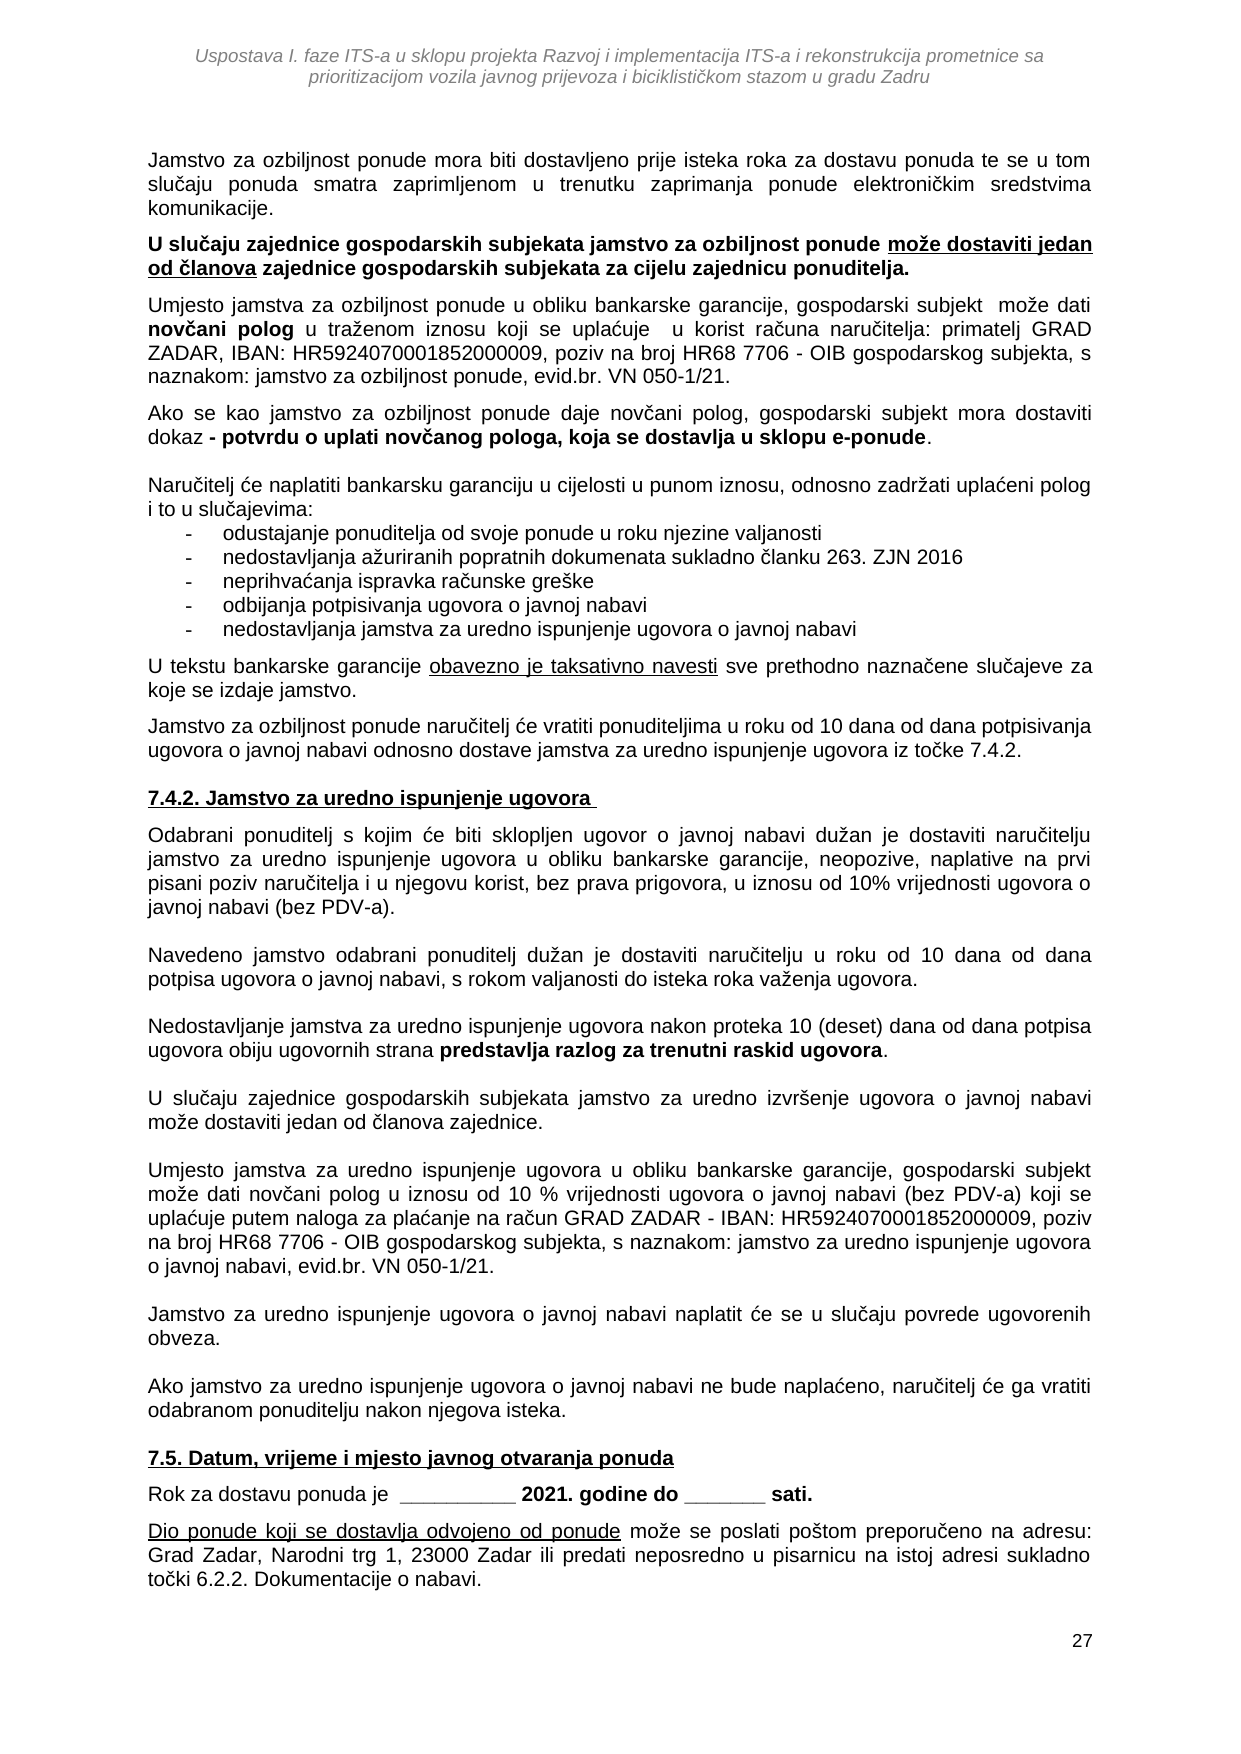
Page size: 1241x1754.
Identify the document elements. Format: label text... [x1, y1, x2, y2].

text 7.4.2. Jamstvo za uredno ispunjenje ugovora [148, 786, 1093, 810]
text Naručitelj će naplatiti bankarsku garanciju u cijelosti u punom iznosu, odnosno zadržati uplaćeni polog i to u slučajevima: [148, 473, 1093, 521]
text Rok za dostavu ponuda je __________ 2021. godine do _______ sati. [148, 1482, 1093, 1506]
text Nedostavljanje jamstva za uredno ispunjenje ugovora nakon proteka 10 (deset) dana od dana potpisa ugovora obiju ugovornih strana predstavlja razlog za trenutni raskid ugovora. [148, 1014, 1093, 1062]
list nedostavljanja jamstva za uredno ispunjenje ugovora o javnoj nabavi [185, 617, 1093, 641]
text U tekstu bankarske garancije obavezno je taksativno navesti sve prethodno naznačene slučajeve za koje se izdaje jamstvo. [148, 654, 1093, 702]
text U slučaju zajednice gospodarskih subjekata jamstvo za ozbiljnost ponude može dostaviti jedan od članova zajednice gospodarskih subjekata za cijelu zajednicu ponuditelja. [148, 232, 1093, 280]
list odustajanje ponuditelja od svoje ponude u roku njezine valjanosti [185, 521, 1093, 545]
text Jamstvo za ozbiljnost ponude mora biti dostavljeno prije isteka roka za dostavu ponuda te se u tom slučaju ponuda smatra zaprimljenom u trenutku zaprimanja ponude elektroničkim sredstvima komunikacije. [148, 148, 1093, 219]
text Umjesto jamstva za uredno ispunjenje ugovora u obliku bankarske garancije, gospodarski subjekt može dati novčani polog u iznosu od 10 % vrijednosti ugovora o javnoj nabavi (bez PDV-a) koji se uplaćuje putem naloga za plaćanje na račun GRAD ZADAR - IBAN: HR5924070001852000009, poziv na broj HR68 7706 - OIB gospodarskog subjekta, s naznakom: jamstvo za uredno ispunjenje ugovora o javnoj nabavi, evid.br. VN 050-1/21. [148, 1158, 1093, 1278]
text Jamstvo za ozbiljnost ponude naručitelj će vratiti ponuditeljima u roku od 10 dana od dana potpisivanja ugovora o javnoj nabavi odnosno dostave jamstva za uredno ispunjenje ugovora iz točke 7.4.2. [148, 714, 1093, 762]
text Jamstvo za uredno ispunjenje ugovora o javnoj nabavi naplatit će se u slučaju povrede ugovorenih obveza. [148, 1302, 1093, 1350]
text Ako jamstvo za uredno ispunjenje ugovora o javnoj nabavi ne bude naplaćeno, naručitelj će ga vratiti odabranom ponuditelju nakon njegova isteka. [148, 1374, 1093, 1422]
text Umjesto jamstva za ozbiljnost ponude u obliku bankarske garancije, gospodarski subjekt može dati novčani polog u traženom iznosu koji se uplaćuje u korist računa naručitelja: primatelj GRAD ZADAR, IBAN: HR5924070001852000009, poziv na broj HR68 7706 - OIB gospodarskog subjekta, s naznakom: jamstvo za ozbiljnost ponude, evid.br. VN 050-1/21. [148, 292, 1093, 388]
text Odabrani ponuditelj s kojim će biti sklopljen ugovor o javnoj nabavi dužan je dostaviti naručitelju jamstvo za uredno ispunjenje ugovora u obliku bankarske garancije, neopozive, naplative na prvi pisani poziv naručitelja i u njegovu korist, bez prava prigovora, u iznosu od 10% vrijednosti ugovora o javnoj nabavi (bez PDV-a). [148, 823, 1093, 918]
text 7.5. Datum, vrijeme i mjesto javnog otvaranja ponuda [148, 1446, 1093, 1469]
list neprihvaćanja ispravka računske greške [185, 569, 1093, 593]
text Ako se kao jamstvo za ozbiljnost ponude daje novčani polog, gospodarski subjekt mora dostaviti dokaz - potvrdu o uplati novčanog pologa, koja se dostavlja u sklopu e-ponude. [148, 401, 1093, 449]
text Navedeno jamstvo odabrani ponuditelj dužan je dostaviti naručitelju u roku od 10 dana od dana potpisa ugovora o javnoj nabavi, s rokom valjanosti do isteka roka važenja ugovora. [148, 942, 1093, 990]
list nedostavljanja ažuriranih popratnih dokumenata sukladno članku 263. ZJN 2016 [185, 545, 1093, 569]
text Dio ponude koji se dostavlja odvojeno od ponude može se poslati poštom preporučeno na adresu: Grad Zadar, Narodni trg 1, 23000 Zadar ili predati neposredno u pisarnicu na istoj adresi sukladno točki 6.2.2. Dokumentacije o nabavi. [148, 1518, 1093, 1590]
text U slučaju zajednice gospodarskih subjekata jamstvo za uredno izvršenje ugovora o javnoj nabavi može dostaviti jedan od članova zajednice. [148, 1086, 1093, 1134]
list odbijanja potpisivanja ugovora o javnoj nabavi [185, 593, 1093, 617]
